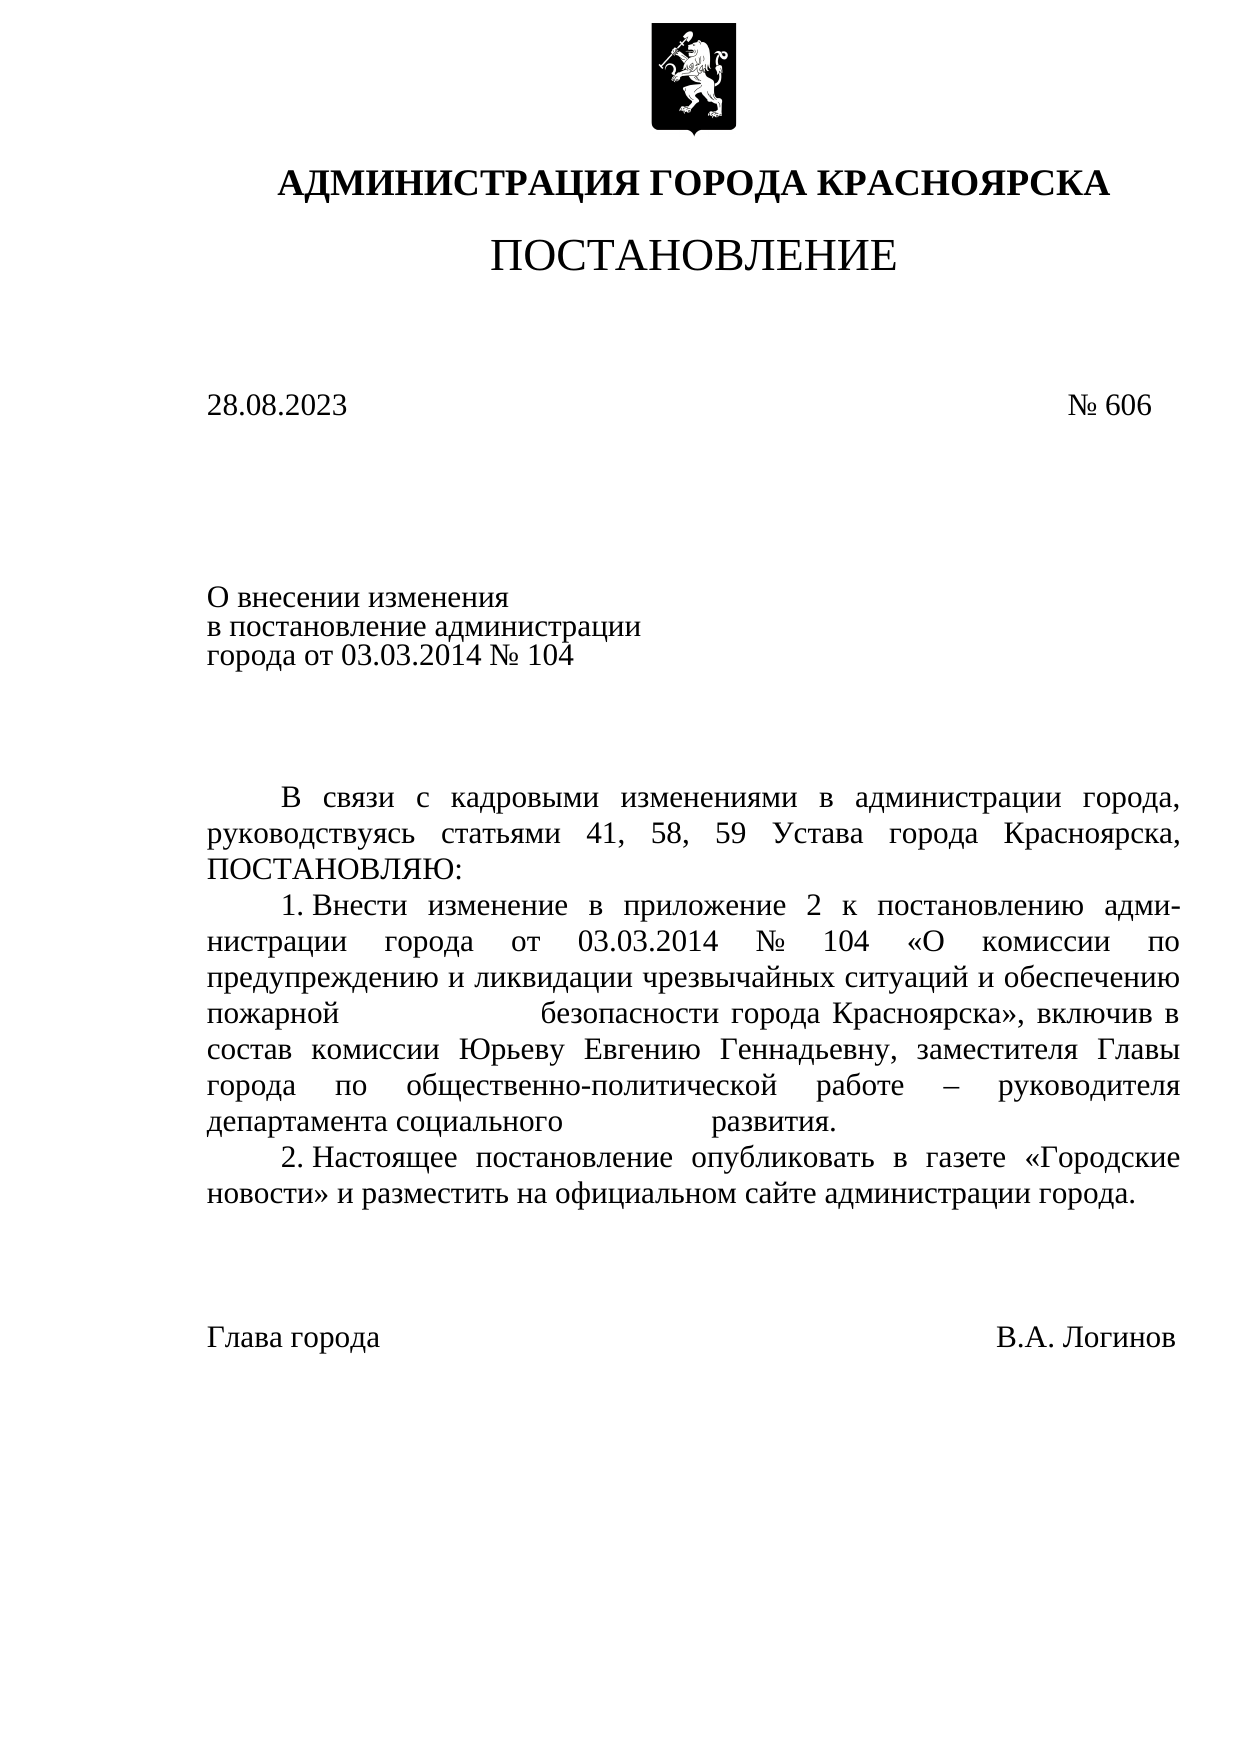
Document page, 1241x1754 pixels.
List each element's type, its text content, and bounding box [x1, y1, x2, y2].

text в постановление администрации [207, 613, 1181, 642]
text ПОСТАНОВЛЕНИЕ [207, 228, 1181, 280]
text 1. Внести изменение в приложение 2 к постановлению адми-нистрации города от 03.03.2014 № 104 «О комиссии по предупреждению и ликвидации чрезвычайных ситуаций и обеспечению пожарной безопасности города Красноярска», включив в состав комиссии Юрьеву Евгению Геннадьевну, заместителя Главы города по общественно-политической работе – руководителя департамента социального развития. [207, 887, 1181, 1138]
text 2. Настоящее постановление опубликовать в газете «Городские новости» и разместить на официальном сайте администрации города. [207, 1138, 1181, 1210]
text Глава города В.А. Логинов [207, 1318, 1181, 1354]
text города от 03.03.2014 № 104 [207, 642, 1181, 671]
table_header 28.08.2023 [195, 386, 694, 422]
text АДМИНИСТРАЦИЯ ГОРОДА КРАСНОЯРСКА [207, 161, 1181, 204]
table_header № 606 [694, 386, 1192, 422]
text В связи с кадровыми изменениями в администрации города, руководствуясь статьями 41, 58, 59 Устава города Красноярска, ПОСТАНОВЛЯЮ: [207, 779, 1181, 887]
picture [651, 23, 737, 137]
text О внесении изменения [207, 585, 1181, 613]
